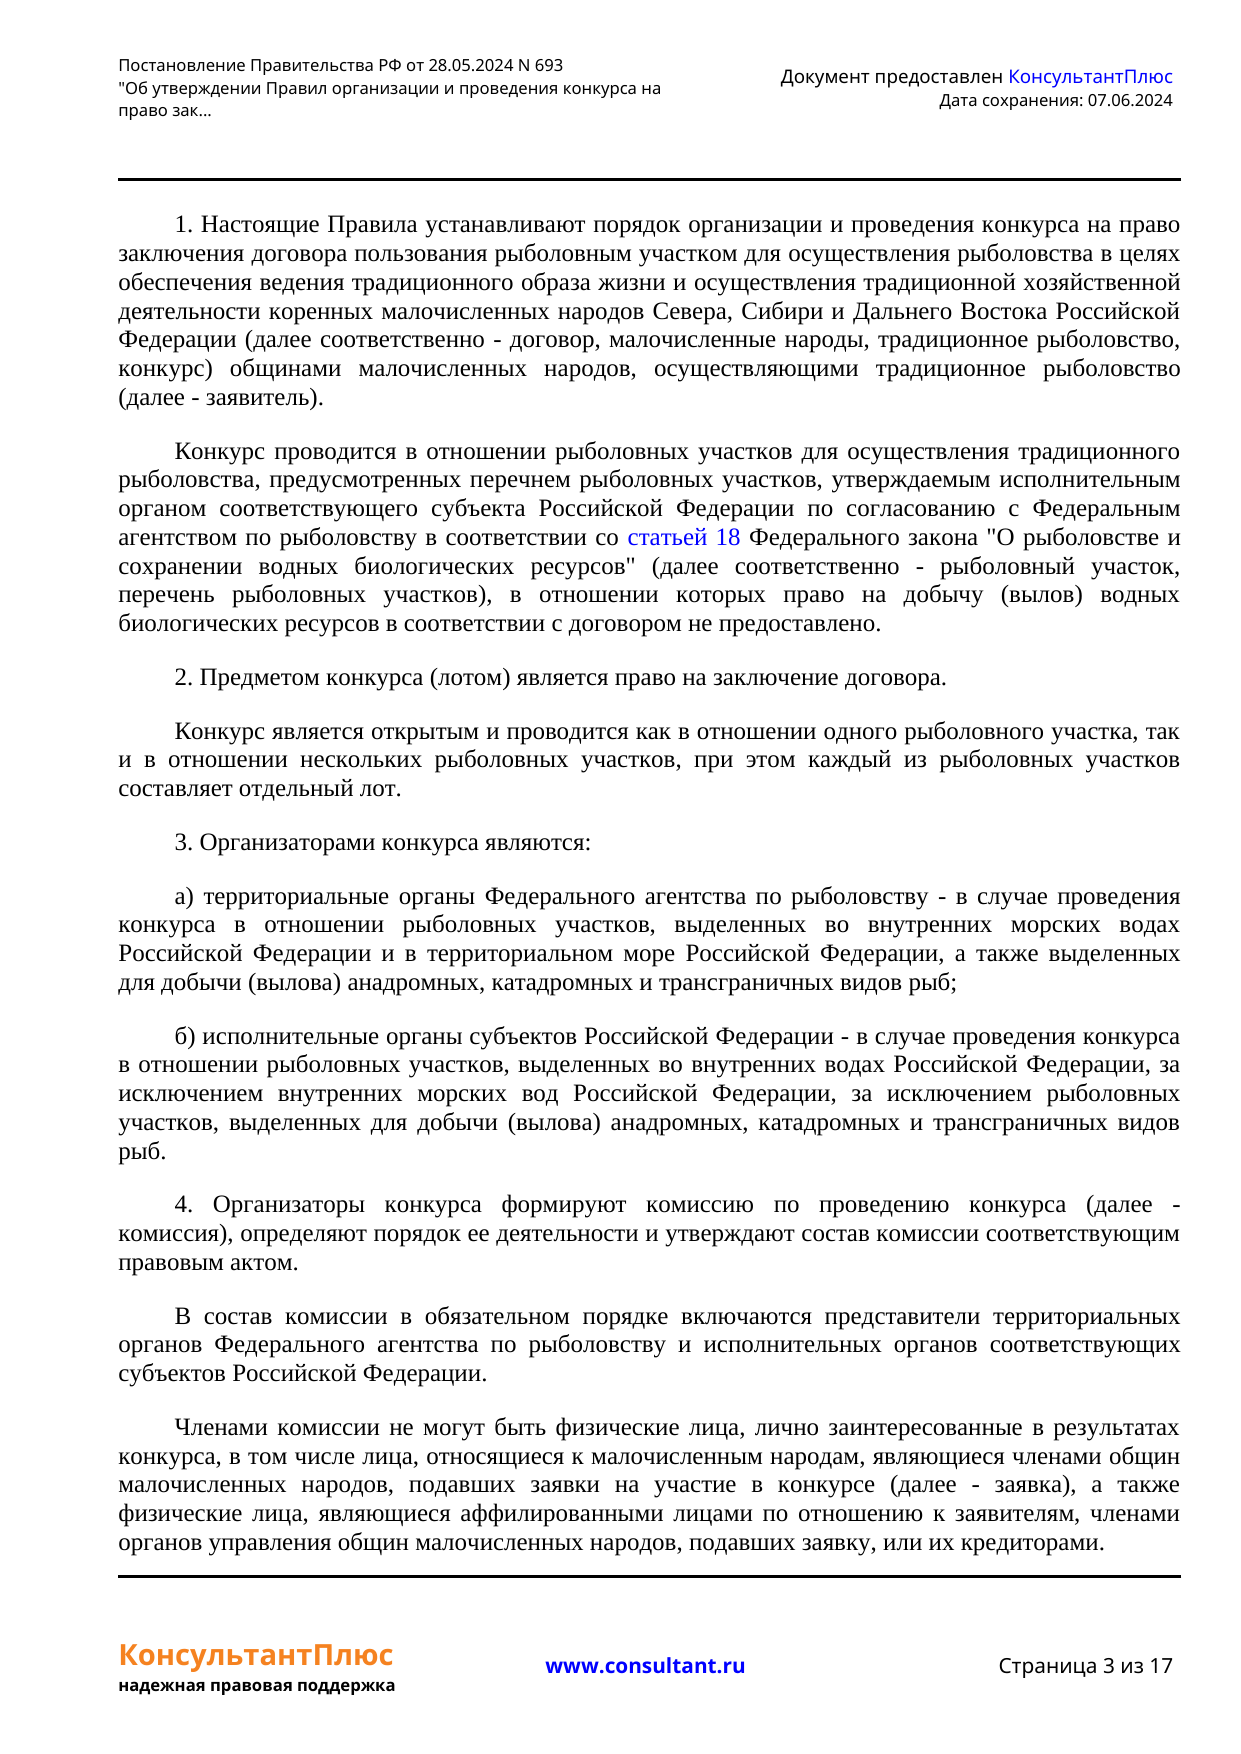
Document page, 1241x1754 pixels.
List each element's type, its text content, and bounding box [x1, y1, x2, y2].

text 2. Предметом конкурса (лотом) является право на заключение договора. [118, 662, 1181, 691]
text Членами комиссии не могут быть физические лица, лично заинтересованные в результатах конкурса, в том числе лица, относящиеся к малочисленным народам, являющиеся членами общин малочисленных народов, подавших заявки на участие в конкурсе (далее - заявка), а также физические лица, являющиеся аффилированными лицами по отношению к заявителям, членами органов управления общин малочисленных народов, подавших заявку, или их кредиторами. [118, 1412, 1181, 1556]
text 4. Организаторы конкурса формируют комиссию по проведению конкурса (далее - комиссия), определяют порядок ее деятельности и утверждают состав комиссии соответствующим правовым актом. [118, 1189, 1181, 1276]
text В состав комиссии в обязательном порядке включаются представители территориальных органов Федерального агентства по рыболовству и исполнительных органов соответствующих субъектов Российской Федерации. [118, 1301, 1181, 1387]
text 3. Организаторами конкурса являются: [118, 827, 1181, 856]
text б) исполнительные органы субъектов Российской Федерации - в случае проведения конкурса в отношении рыболовных участков, выделенных во внутренних водах Российской Федерации, за исключением внутренних морских вод Российской Федерации, за исключением рыболовных участков, выделенных для добычи (вылова) анадромных, катадромных и трансграничных видов рыб. [118, 1021, 1181, 1164]
text Конкурс является открытым и проводится как в отношении одного рыболовного участка, так и в отношении нескольких рыболовных участков, при этом каждый из рыболовных участков составляет отдельный лот. [118, 716, 1181, 802]
text а) территориальные органы Федерального агентства по рыболовству - в случае проведения конкурса в отношении рыболовных участков, выделенных во внутренних морских водах Российской Федерации и в территориальном море Российской Федерации, а также выделенных для добычи (вылова) анадромных, катадромных и трансграничных видов рыб; [118, 881, 1181, 996]
text Конкурс проводится в отношении рыболовных участков для осуществления традиционного рыболовства, предусмотренных перечнем рыболовных участков, утверждаемым исполнительным органом соответствующего субъекта Российской Федерации по согласованию с Федеральным агентством по рыболовству в соответствии со статьей 18 Федерального закона "О рыболовстве и сохранении водных биологических ресурсов" (далее соответственно - рыболовный участок, перечень рыболовных участков), в отношении которых право на добычу (вылов) водных биологических ресурсов в соответствии с договором не предоставлено. [118, 436, 1181, 637]
text 1. Настоящие Правила устанавливают порядок организации и проведения конкурса на право заключения договора пользования рыболовным участком для осуществления рыболовства в целях обеспечения ведения традиционного образа жизни и осуществления традиционной хозяйственной деятельности коренных малочисленных народов Севера, Сибири и Дальнего Востока Российской Федерации (далее соответственно - договор, малочисленные народы, традиционное рыболовство, конкурс) общинами малочисленных народов, осуществляющими традиционное рыболовство (далее - заявитель). [118, 209, 1181, 411]
